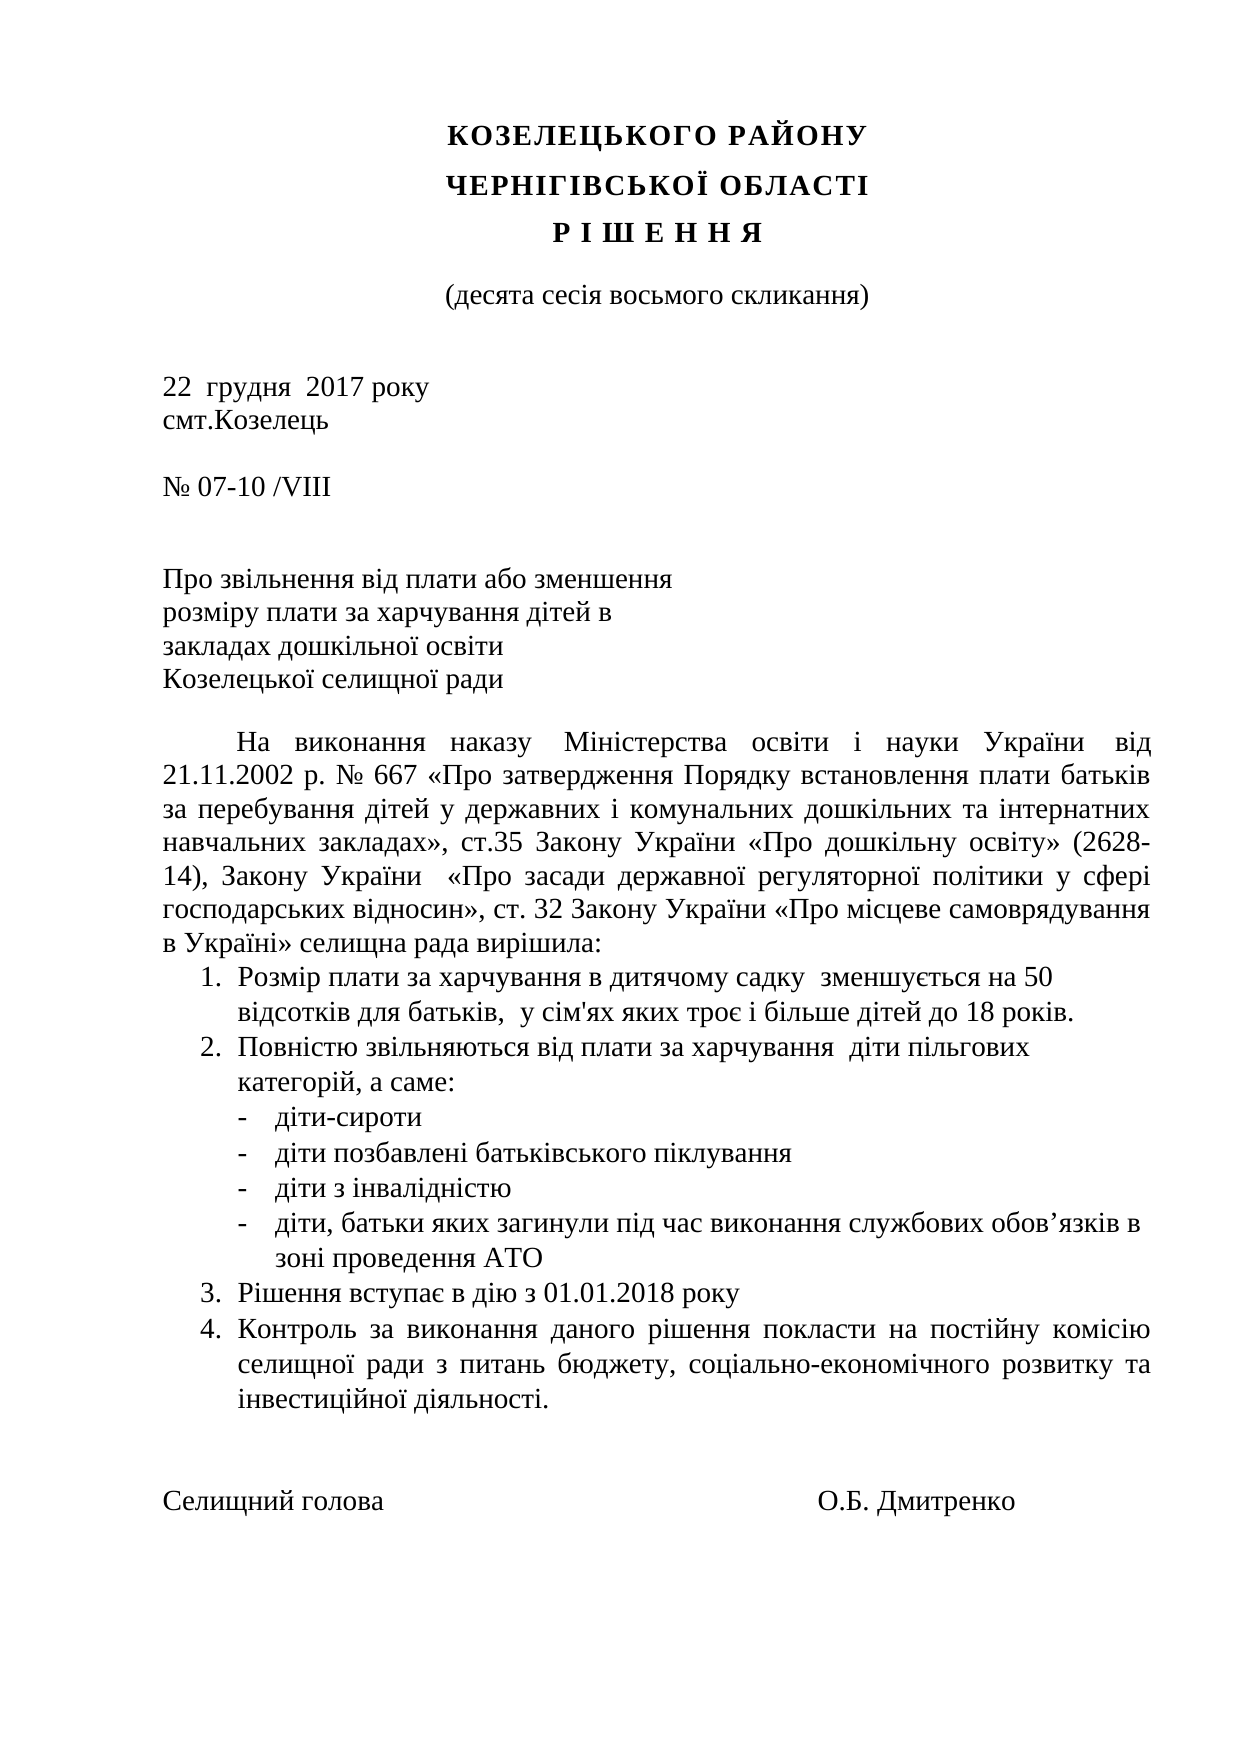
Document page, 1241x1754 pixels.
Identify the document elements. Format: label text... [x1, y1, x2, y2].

text КОЗЕЛЕЦЬКОГО РАЙОНУ [162, 118, 1152, 152]
list Рішення вступає в дію з 01.01.2018 року [200, 1276, 1152, 1309]
subtitle (десята сесія восьмого скликання) [162, 277, 1152, 311]
text ЧЕРНІГІВСЬКОЇ ОБЛАСТІ [162, 168, 1152, 202]
list діти позбавлені батьківського піклування [237, 1135, 1152, 1168]
text Козелецької селищної ради [162, 662, 1152, 695]
text 22 грудня 2017 року [162, 369, 1152, 402]
text На виконання наказу Міністерства освіти і науки України від 21.11.2002 р. № 667 «Про затвердження Порядку встановлення плати батьків за перебування дітей у державних і комунальних дошкільних та інтернатних навчальних закладах», ст.35 Закону України «Про дошкільну освіту» (2628-14), Закону України «Про засади державної регуляторної політики у сфері господарських відносин», ст. 32 Закону України «Про місцеве самоврядування в Україні» селищна рада вирішила: [162, 724, 1152, 959]
text закладах дошкільної освіти [162, 628, 1152, 662]
list діти-сироти [237, 1099, 1152, 1133]
list діти, батьки яких загинули під час виконання службових обов’язків в зоні проведення АТО [237, 1205, 1152, 1274]
text смт.Козелець [162, 402, 1152, 436]
text РІШЕННЯ [162, 219, 1152, 248]
list Повністю звільняються від плати за харчування діти пільгових категорій, а саме: [200, 1029, 1152, 1098]
list діти з інвалідністю [237, 1170, 1152, 1203]
list Контроль за виконання даного рішення покласти на постійну комісію селищної ради з питань бюджету, соціально-економічного розвитку та інвестиційної діяльності. [200, 1311, 1152, 1415]
text Селищний голова О.Б. Дмитренко [162, 1483, 1152, 1517]
text Про звільнення від плати або зменшення [162, 561, 1152, 594]
text розміру плати за харчування дітей в [162, 594, 1152, 628]
list Розмір плати за харчування в дитячому садку зменшується на 50 відсотків для батьків, у сім'ях яких троє і більше дітей до 18 років. [200, 959, 1152, 1027]
subtitle № 07-10 /VIII [162, 469, 1152, 503]
